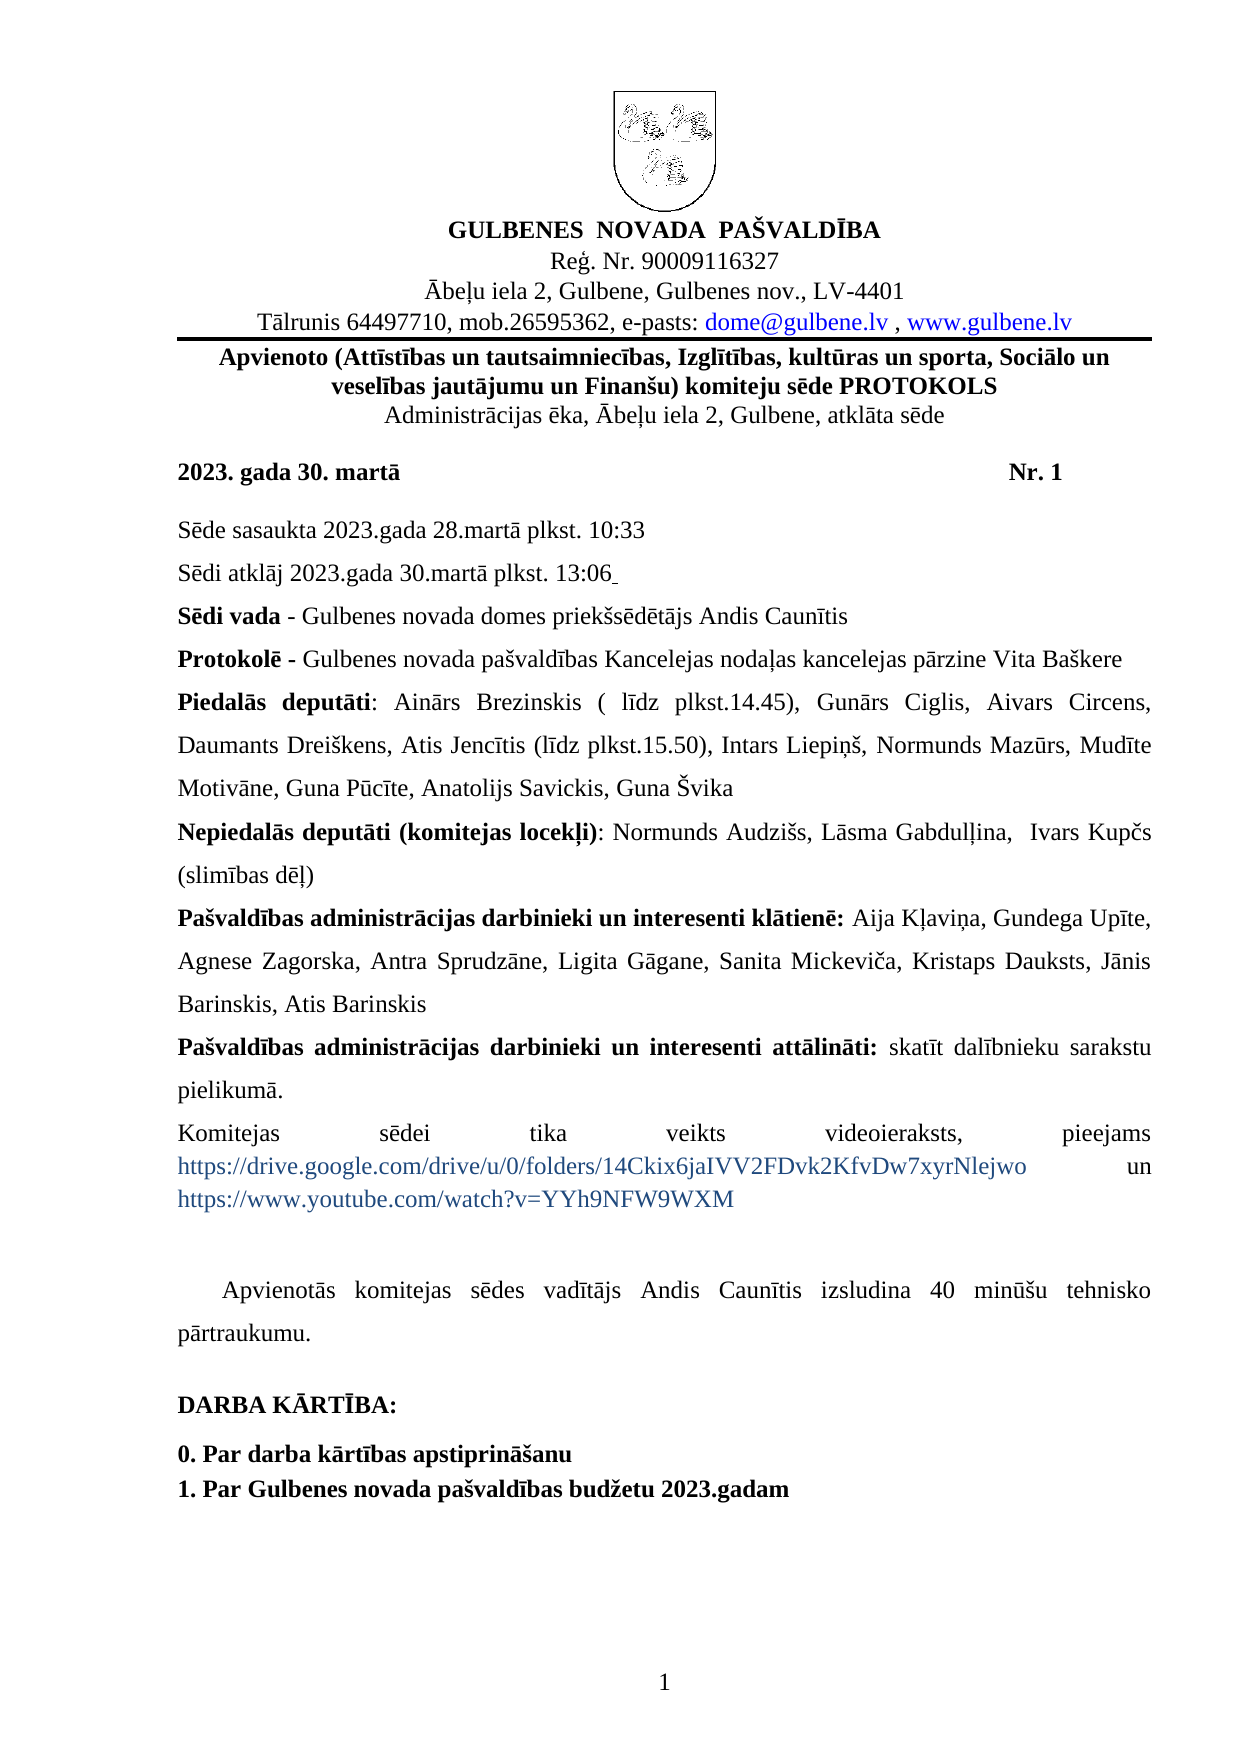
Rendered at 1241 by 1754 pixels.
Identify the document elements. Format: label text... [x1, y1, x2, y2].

text Sēdi atklāj 2023.gada 30.martā plkst. 13:06 [177, 558, 1152, 587]
picture [611, 88, 718, 214]
text Administrācijas ēka, Ābeļu iela 2, Gulbene, atklāta sēde [177, 400, 1152, 428]
text Piedalās deputāti: Ainārs Brezinskis ( līdz plkst.14.45), Gunārs Ciglis, Aivars Circens, Daumants Dreiškens, Atis Jencītis (līdz plkst.15.50), Intars Liepiņš, Normunds Mazūrs, Mudīte Motivāne, Guna Pūcīte, Anatolijs Savickis, Guna Švika [177, 687, 1152, 802]
text Sēdi vada - Gulbenes novada domes priekšsēdētājs Andis Caunītis [177, 601, 1240, 630]
text Protokolē - Gulbenes novada pašvaldības Kancelejas nodaļas kancelejas pārzine Vita Baškere [177, 644, 1152, 673]
text Pašvaldības administrācijas darbinieki un interesenti klātienē: Aija Kļaviņa, Gundega Upīte, Agnese Zagorska, Antra Sprudzāne, Ligita Gāgane, Sanita Mickeviča, Kristaps Dauksts, Jānis Barinskis, Atis Barinskis [177, 903, 1152, 1018]
text 2023. gada 30. martā Nr. 1 [177, 457, 1152, 486]
text Komitejas sēdei tika veikts videoieraksts, pieejams https://drive.google.com/drive/u/0/folders/14Ckix6jaIVV2FDvk2KfvDw7xyrNlejwo un https://www.youtube.com/watch?v=YYh9NFW9WXM [177, 1118, 1152, 1213]
text Nepiedalās deputāti (komitejas locekļi): Normunds Audzišs, Lāsma Gabdulļina, Ivars Kupčs (slimības dēļ) [177, 817, 1152, 888]
text Sēde sasaukta 2023.gada 28.martā plkst. 10:33 [177, 515, 1152, 543]
text 1. Par Gulbenes novada pašvaldības budžetu 2023.gadam [177, 1474, 1152, 1503]
text DARBA KĀRTĪBA: [177, 1390, 1152, 1419]
text Reģ. Nr. 90009116327 [177, 246, 1152, 274]
text Apvienotās komitejas sēdes vadītājs Andis Caunītis izsludina 40 minūšu tehnisko pārtraukumu. [177, 1275, 1152, 1347]
text Ābeļu iela 2, Gulbene, Gulbenes nov., LV-4401 [177, 276, 1152, 305]
text GULBENES NOVADA PAŠVALDĪBA [177, 215, 1152, 244]
text 0. Par darba kārtības apstiprināšanu [177, 1439, 1152, 1468]
text Apvienoto (Attīstības un tautsaimniecības, Izglītības, kultūras un sporta, Sociālo un veselības jautājumu un Finanšu) komiteju sēde PROTOKOLS [177, 342, 1152, 400]
text Pašvaldības administrācijas darbinieki un interesenti attālināti: skatīt dalībnieku sarakstu pielikumā. [177, 1032, 1152, 1104]
text Tālrunis 64497710, mob.26595362, e-pasts: dome@gulbene.lv , www.gulbene.lv [177, 307, 1152, 337]
